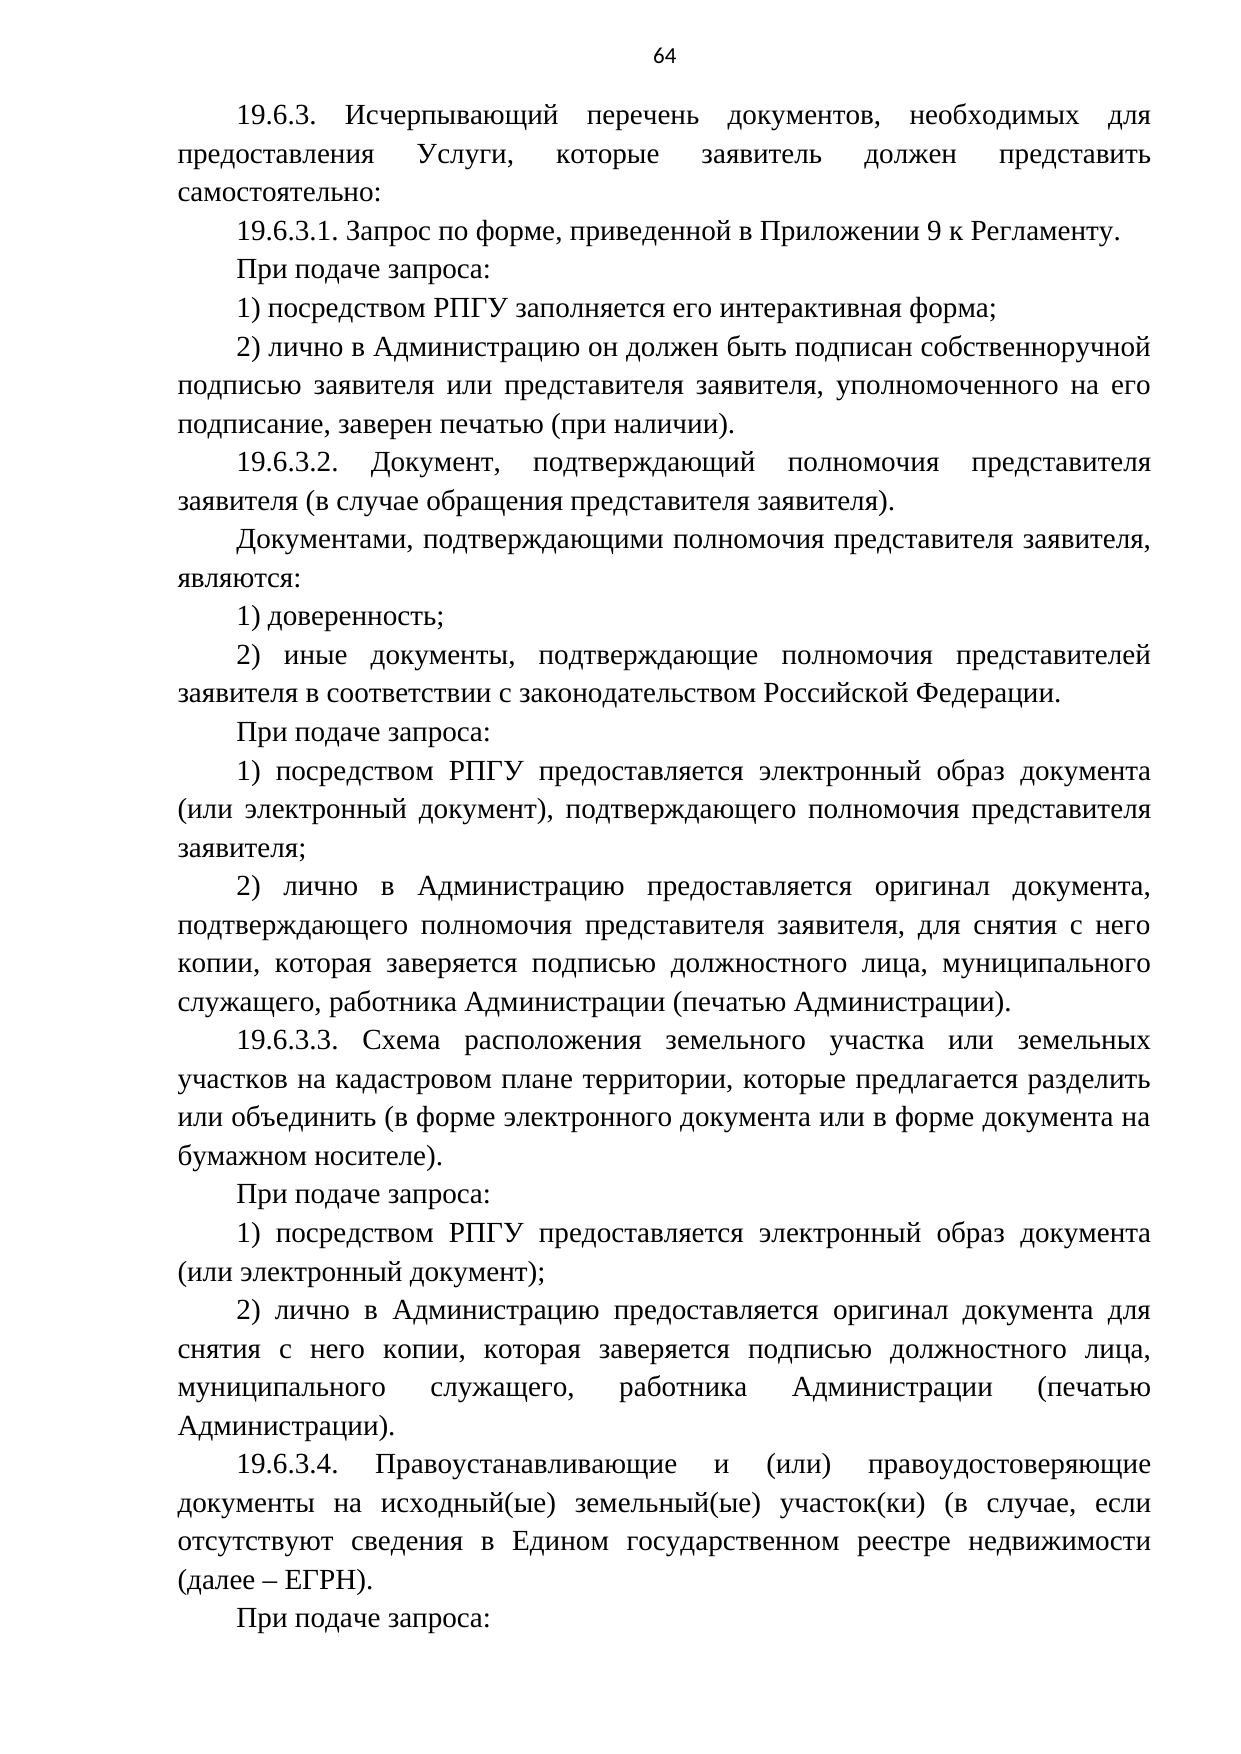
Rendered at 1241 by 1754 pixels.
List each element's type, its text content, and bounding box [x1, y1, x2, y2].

text 2) иные документы, подтверждающие полномочия представителей заявителя в соответствии с законодательством Российской Федерации. [177, 637, 1152, 709]
text 2) лично в Администрацию предоставляется оригинал документа, подтверждающего полномочия представителя заявителя, для снятия с него копии, которая заверяется подписью должностного лица, муниципального служащего, работника Администрации (печатью Администрации). [177, 868, 1152, 1017]
text 19.6.3.3. Схема расположения земельного участка или земельных участков на кадастровом плане территории, которые предлагается разделить или объединить (в форме электронного документа или в форме документа на бумажном носителе). [177, 1022, 1152, 1172]
text 1) посредством РПГУ предоставляется электронный образ документа (или электронный документ); [177, 1215, 1152, 1287]
text 1) посредством РПГУ заполняется его интерактивная форма; [177, 290, 1152, 324]
text 19.6.3. Исчерпывающий перечень документов, необходимых для предоставления Услуги, которые заявитель должен представить самостоятельно: [177, 97, 1152, 208]
text 2) лично в Администрацию он должен быть подписан собственноручной подписью заявителя или представителя заявителя, уполномоченного на его подписание, заверен печатью (при наличии). [177, 329, 1152, 439]
text При подаче запроса: [177, 1601, 1152, 1634]
text При подаче запроса: [177, 1177, 1152, 1210]
text 19.6.3.2. Документ, подтверждающий полномочия представителя заявителя (в случае обращения представителя заявителя). [177, 444, 1152, 516]
text При подаче запроса: [177, 714, 1152, 748]
text 19.6.3.4. Правоустанавливающие и (или) правоудостоверяющие документы на исходный(ые) земельный(ые) участок(ки) (в случае, если отсутствуют сведения в Едином государственном реестре недвижимости (далее – ЕГРН). [177, 1446, 1152, 1596]
text Документами, подтверждающими полномочия представителя заявителя, являются: [177, 521, 1152, 593]
text 19.6.3.1. Запрос по форме, приведенной в Приложении 9 к Регламенту. [177, 213, 1152, 247]
text 1) доверенность; [177, 598, 1152, 632]
text При подаче запроса: [177, 252, 1152, 285]
text 1) посредством РПГУ предоставляется электронный образ документа (или электронный документ), подтверждающего полномочия представителя заявителя; [177, 753, 1152, 863]
